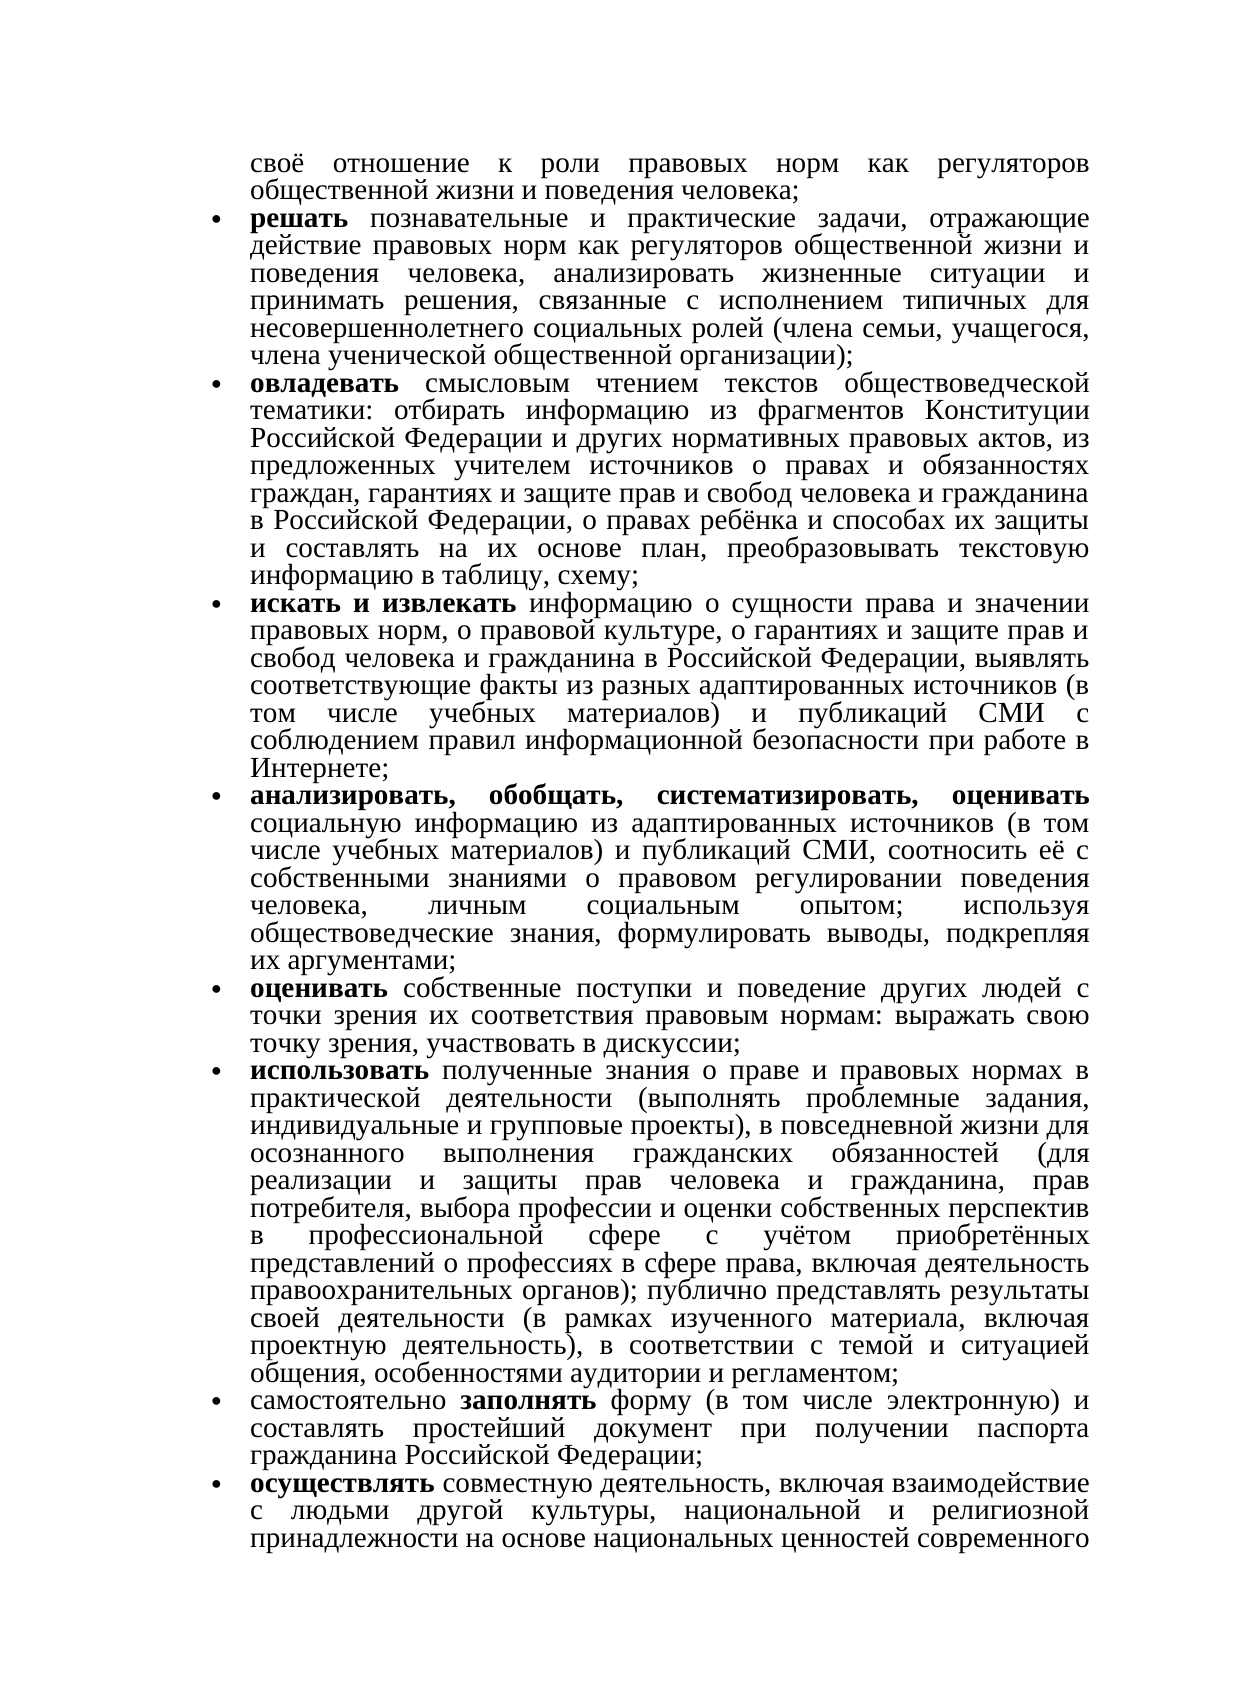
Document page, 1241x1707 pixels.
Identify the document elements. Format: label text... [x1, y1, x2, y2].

list самостоятельно заполнять форму (в том числе электронную) и составлять простейший документ при получении паспорта гражданина Российской Федерации; [212, 1387, 1090, 1470]
list решать познавательные и практические задачи, отражающие действие правовых норм как регуляторов общественной жизни и поведения человека, анализировать жизненные ситуации и принимать решения, связанные с исполнением типичных для несовершеннолетнего социальных ролей (члена семьи, учащегося, члена ученической общественной организации); [212, 205, 1090, 370]
list оценивать собственные поступки и поведение других людей с точки зрения их соответствия правовым нормам: выражать свою точку зрения, участвовать в дискуссии; [212, 975, 1090, 1057]
list анализировать, обобщать, систематизировать, оценивать социальную информацию из адаптированных источников (в том числе учебных материалов) и публикаций СМИ, соотносить её с собственными знаниями о правовом регулировании поведения человека, личным социальным опытом; используя обществоведческие знания, формулировать выводы, подкрепляя их аргументами; [212, 782, 1090, 975]
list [212, 1470, 1090, 1552]
list искать и извлекать информацию о сущности права и значении правовых норм, о правовой культуре, о гарантиях и защите прав и свобод человека и гражданина в Российской Федерации, выявлять соответствующие факты из разных адаптированных источников (в том числе учебных материалов) и публикаций СМИ с соблюдением правил информационной безопасности при работе в Интернете; [212, 590, 1090, 782]
list использовать полученные знания о праве и правовых нормах в практической деятельности (выполнять проблемные задания, индивидуальные и групповые проекты), в повседневной жизни для осознанного выполнения гражданских обязанностей (для реализации и защиты прав человека и гражданина, прав потребителя, выбора профессии и оценки собственных перспектив в профессиональной сфере с учётом приобретённых представлений о профессиях в сфере права, включая деятельность правоохранительных органов); публично представлять результаты своей деятельности (в рамках изученного материала, включая проектную деятельность), в соответствии с темой и ситуацией общения, особенностями аудитории и регламентом; [212, 1057, 1090, 1387]
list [212, 150, 1090, 205]
list овладевать смысловым чтением текстов обществоведческой тематики: отбирать информацию из фрагментов Конституции Российской Федерации и других нормативных правовых актов, из предложенных учителем источников о правах и обязанностях граждан, гарантиях и защите прав и свобод человека и гражданина в Российской Федерации, о правах ребёнка и способах их защиты и составлять на их основе план, преобразовывать текстовую информацию в таблицу, схему; [212, 370, 1090, 590]
